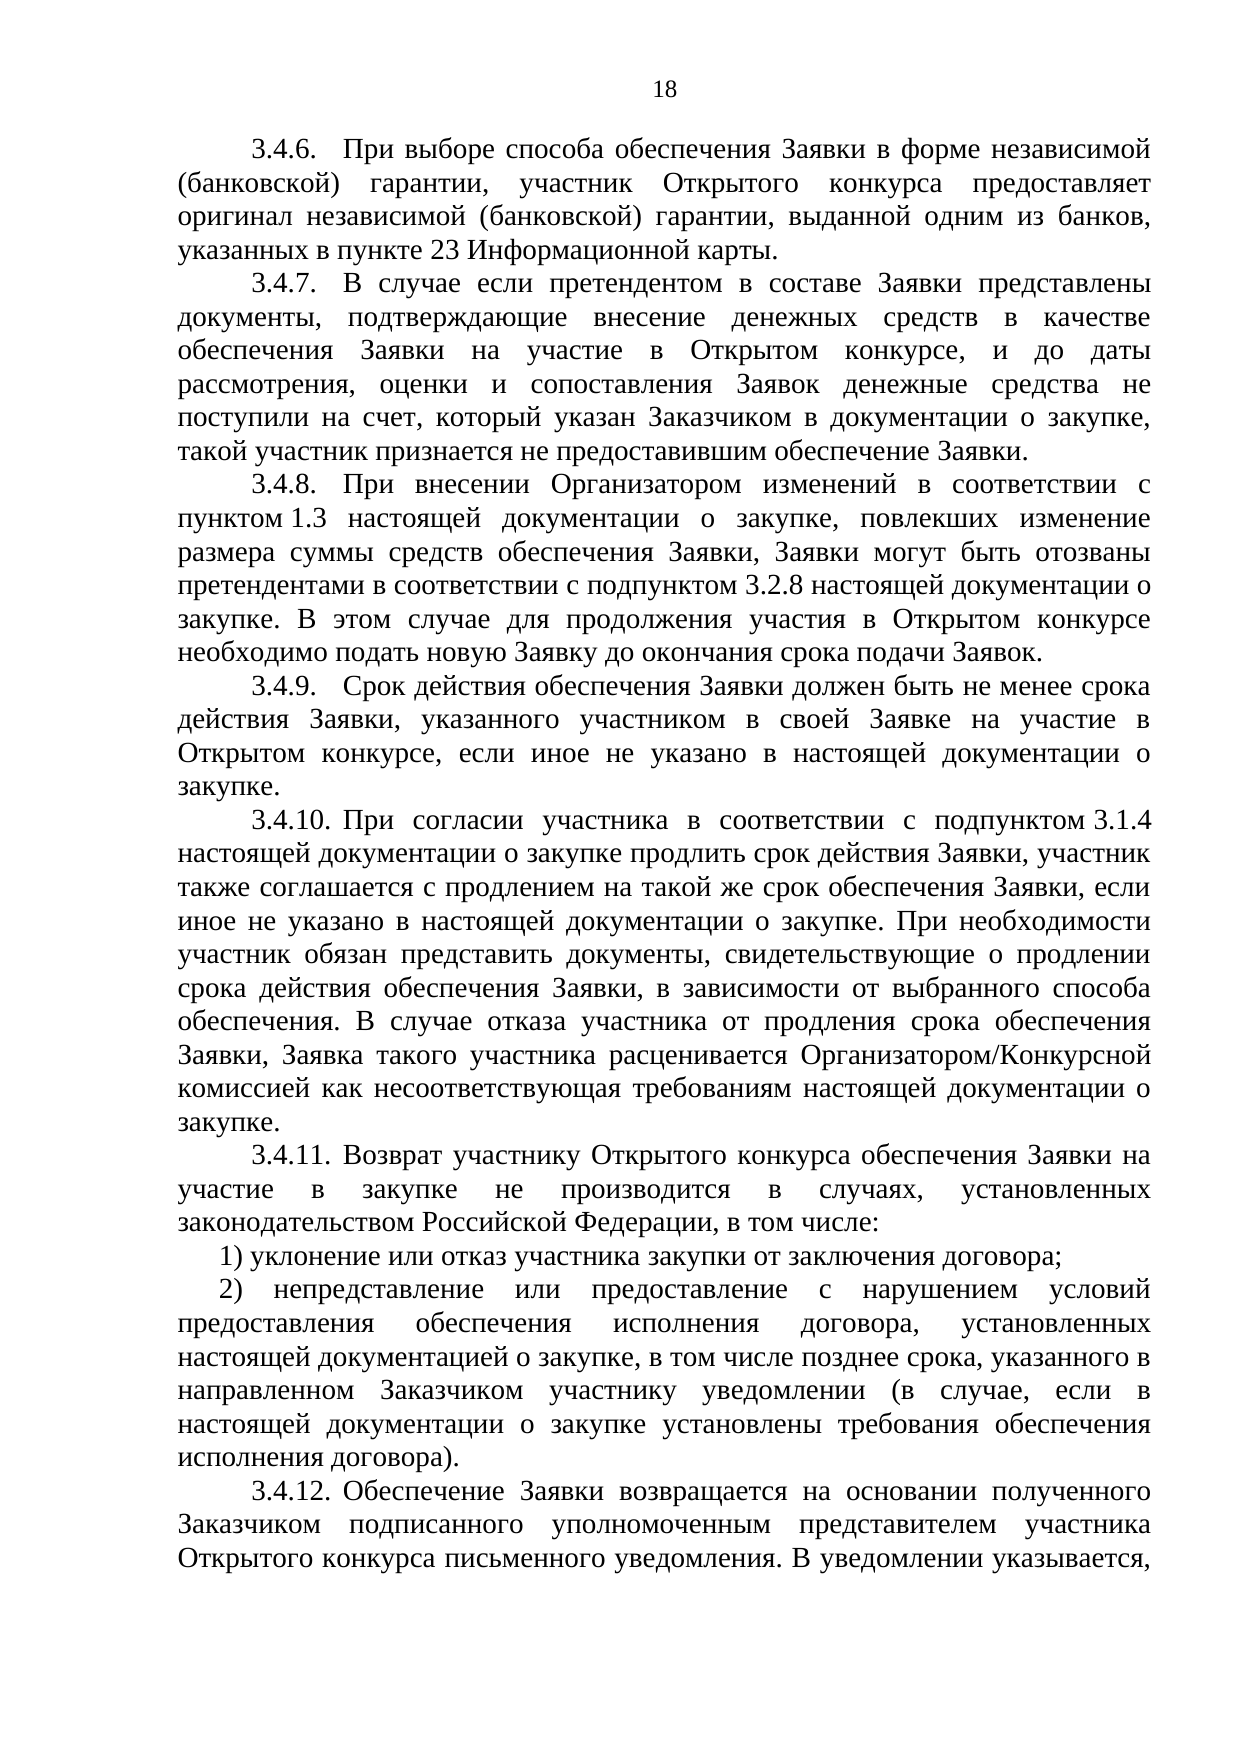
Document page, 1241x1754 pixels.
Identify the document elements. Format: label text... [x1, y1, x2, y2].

list При внесении Организатором изменений в соответствии с пунктом 1.3 настоящей документации о закупке, повлекших изменение размера суммы средств обеспечения Заявки, Заявки могут быть отозваны претендентами в соответствии с подпунктом 3.2.8 настоящей документации о закупке. В этом случае для продолжения участия в Открытом конкурсе необходимо подать новую Заявку до окончания срока подачи Заявок. [177, 467, 1152, 668]
list При согласии участника в соответствии с подпунктом 3.1.4 настоящей документации о закупке продлить срок действия Заявки, участник также соглашается с продлением на такой же срок обеспечения Заявки, если иное не указано в настоящей документации о закупке. При необходимости участник обязан представить документы, свидетельствующие о продлении срока действия обеспечения Заявки, в зависимости от выбранного способа обеспечения. В случае отказа участника от продления срока обеспечения Заявки, Заявка такого участника расценивается Организатором/Конкурсной комиссией как несоответствующая требованиям настоящей документации о закупке. [177, 802, 1152, 1137]
list При выборе способа обеспечения Заявки в форме независимой (банковской) гарантии, участник Открытого конкурса предоставляет оригинал независимой (банковской) гарантии, выданной одним из банков, указанных в пункте 23 Информационной карты. [177, 131, 1152, 265]
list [177, 1473, 1152, 1573]
text 2) непредставление или предоставление с нарушением условий предоставления обеспечения исполнения договора, установленных настоящей документацией о закупке, в том числе позднее срока, указанного в направленном Заказчиком участнику уведомлении (в случае, если в настоящей документации о закупке установлены требования обеспечения исполнения договора). [177, 1272, 1152, 1473]
list Срок действия обеспечения Заявки должен быть не менее срока действия Заявки, указанного участником в своей Заявке на участие в Открытом конкурсе, если иное не указано в настоящей документации о закупке. [177, 668, 1152, 802]
text 1) уклонение или отказ участника закупки от заключения договора; [177, 1238, 1152, 1272]
list Возврат участнику Открытого конкурса обеспечения Заявки на участие в закупке не производится в случаях, установленных законодательством Российской Федерации, в том числе: [177, 1137, 1152, 1238]
list В случае если претендентом в составе Заявки представлены документы, подтверждающие внесение денежных средств в качестве обеспечения Заявки на участие в Открытом конкурсе, и до даты рассмотрения, оценки и сопоставления Заявок денежные средства не поступили на счет, который указан Заказчиком в документации о закупке, такой участник признается не предоставившим обеспечение Заявки. [177, 265, 1152, 467]
